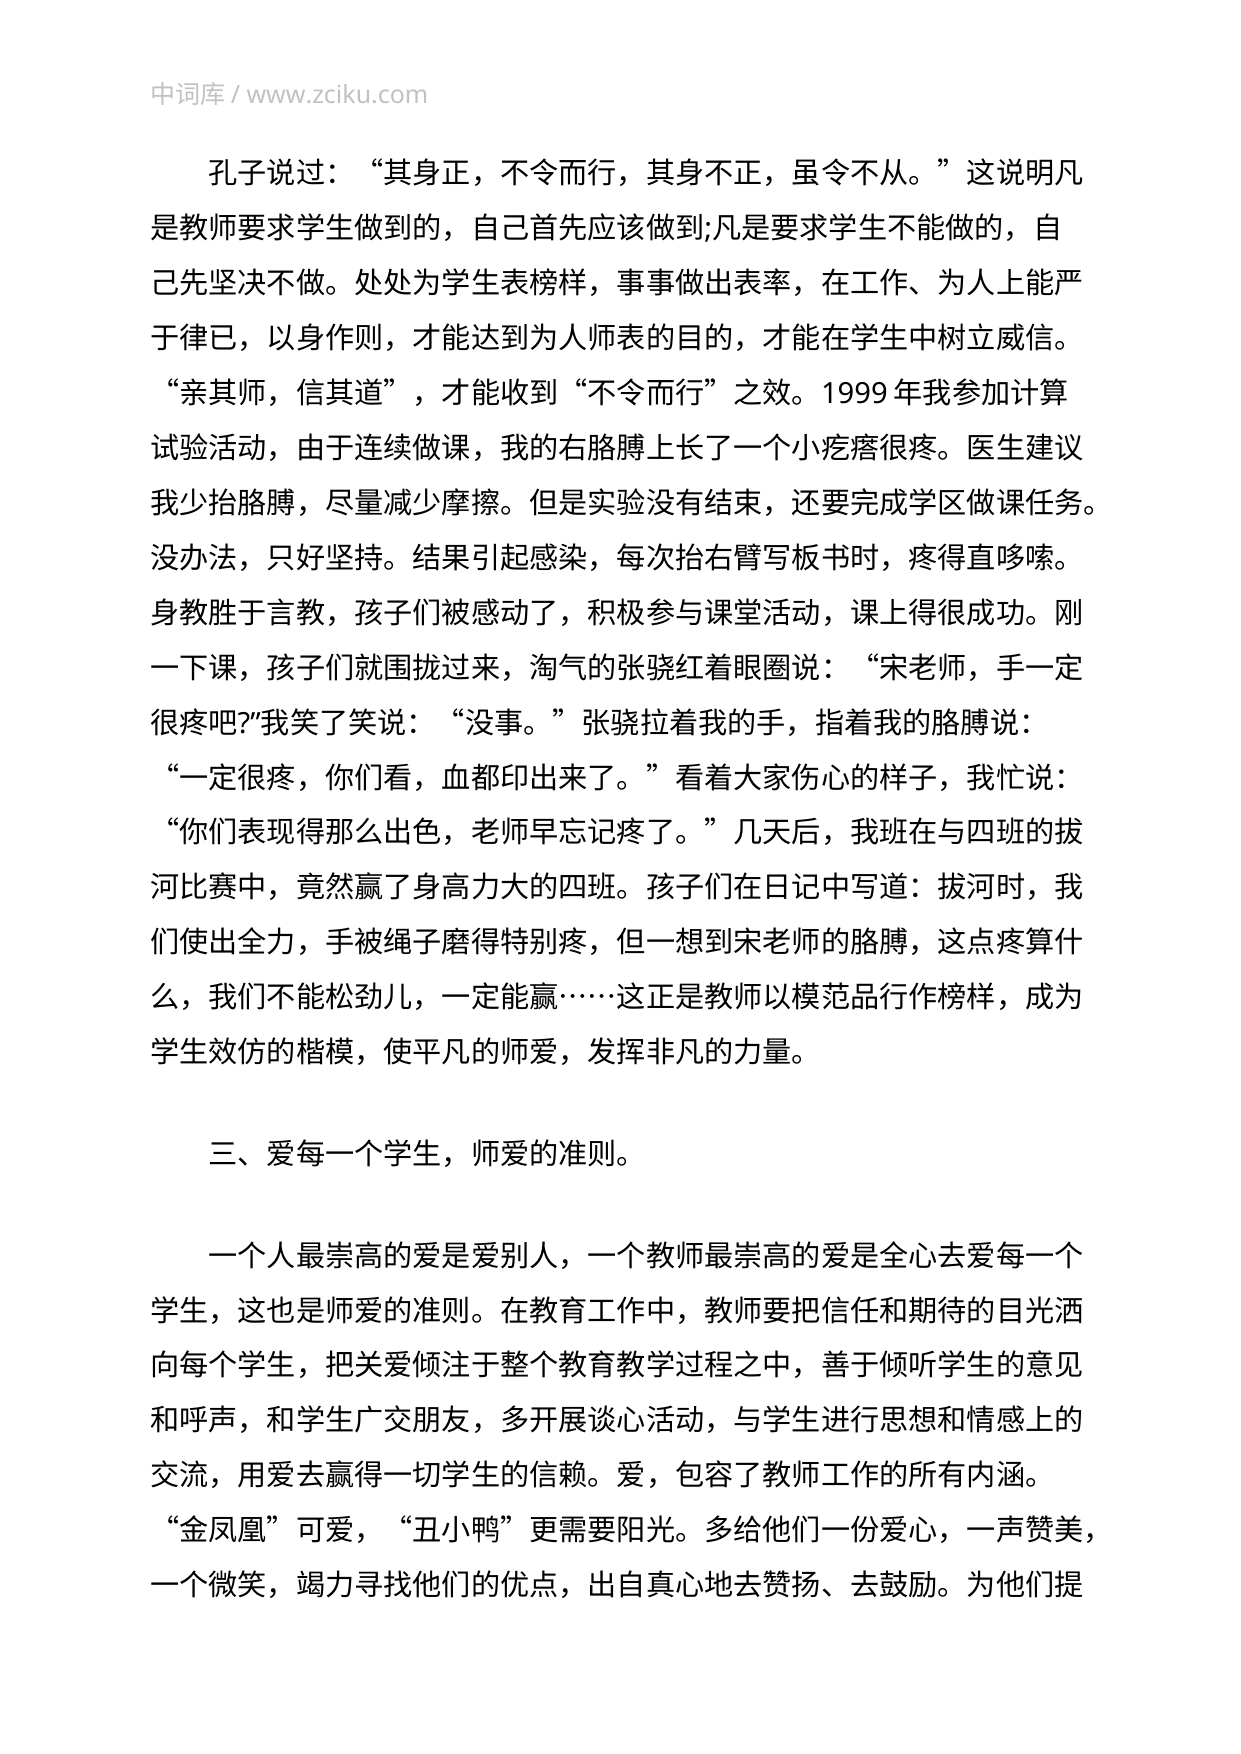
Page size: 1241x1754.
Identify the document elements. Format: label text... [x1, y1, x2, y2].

text 三、爱每一个学生，师爱的准则。 [150, 1130, 1090, 1173]
text 孔子说过：“其身正，不令而行，其身不正，虽令不从。”这说明凡是教师要求学生做到的，自己首先应该做到;凡是要求学生不能做的，自己先坚决不做。处处为学生表榜样，事事做出表率，在工作、为人上能严于律已，以身作则，才能达到为人师表的目的，才能在学生中树立威信。“亲其师，信其道”，才能收到“不令而行”之效。1999年我参加计算试验活动，由于连续做课，我的右胳膊上长了一个小疙瘩很疼。医生建议我少抬胳膊，尽量减少摩擦。但是实验没有结束，还要完成学区做课任务。没办法，只好坚持。结果引起感染，每次抬右臂写板书时，疼得直哆嗦。身教胜于言教，孩子们被感动了，积极参与课堂活动，课上得很成功。刚一下课，孩子们就围拢过来，淘气的张骁红着眼圈说：“宋老师，手一定很疼吧?”我笑了笑说：“没事。”张骁拉着我的手，指着我的胳膊说：“一定很疼，你们看，血都印出来了。”看着大家伤心的样子，我忙说：“你们表现得那么出色，老师早忘记疼了。”几天后，我班在与四班的拔河比赛中，竟然赢了身高力大的四班。孩子们在日记中写道：拔河时，我们使出全力，手被绳子磨得特别疼，但一想到宋老师的胳膊，这点疼算什么，我们不能松劲儿，一定能赢……这正是教师以模范品行作榜样，成为学生效仿的楷模，使平凡的师爱，发挥非凡的力量。 [150, 150, 1090, 1071]
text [150, 1232, 1090, 1604]
